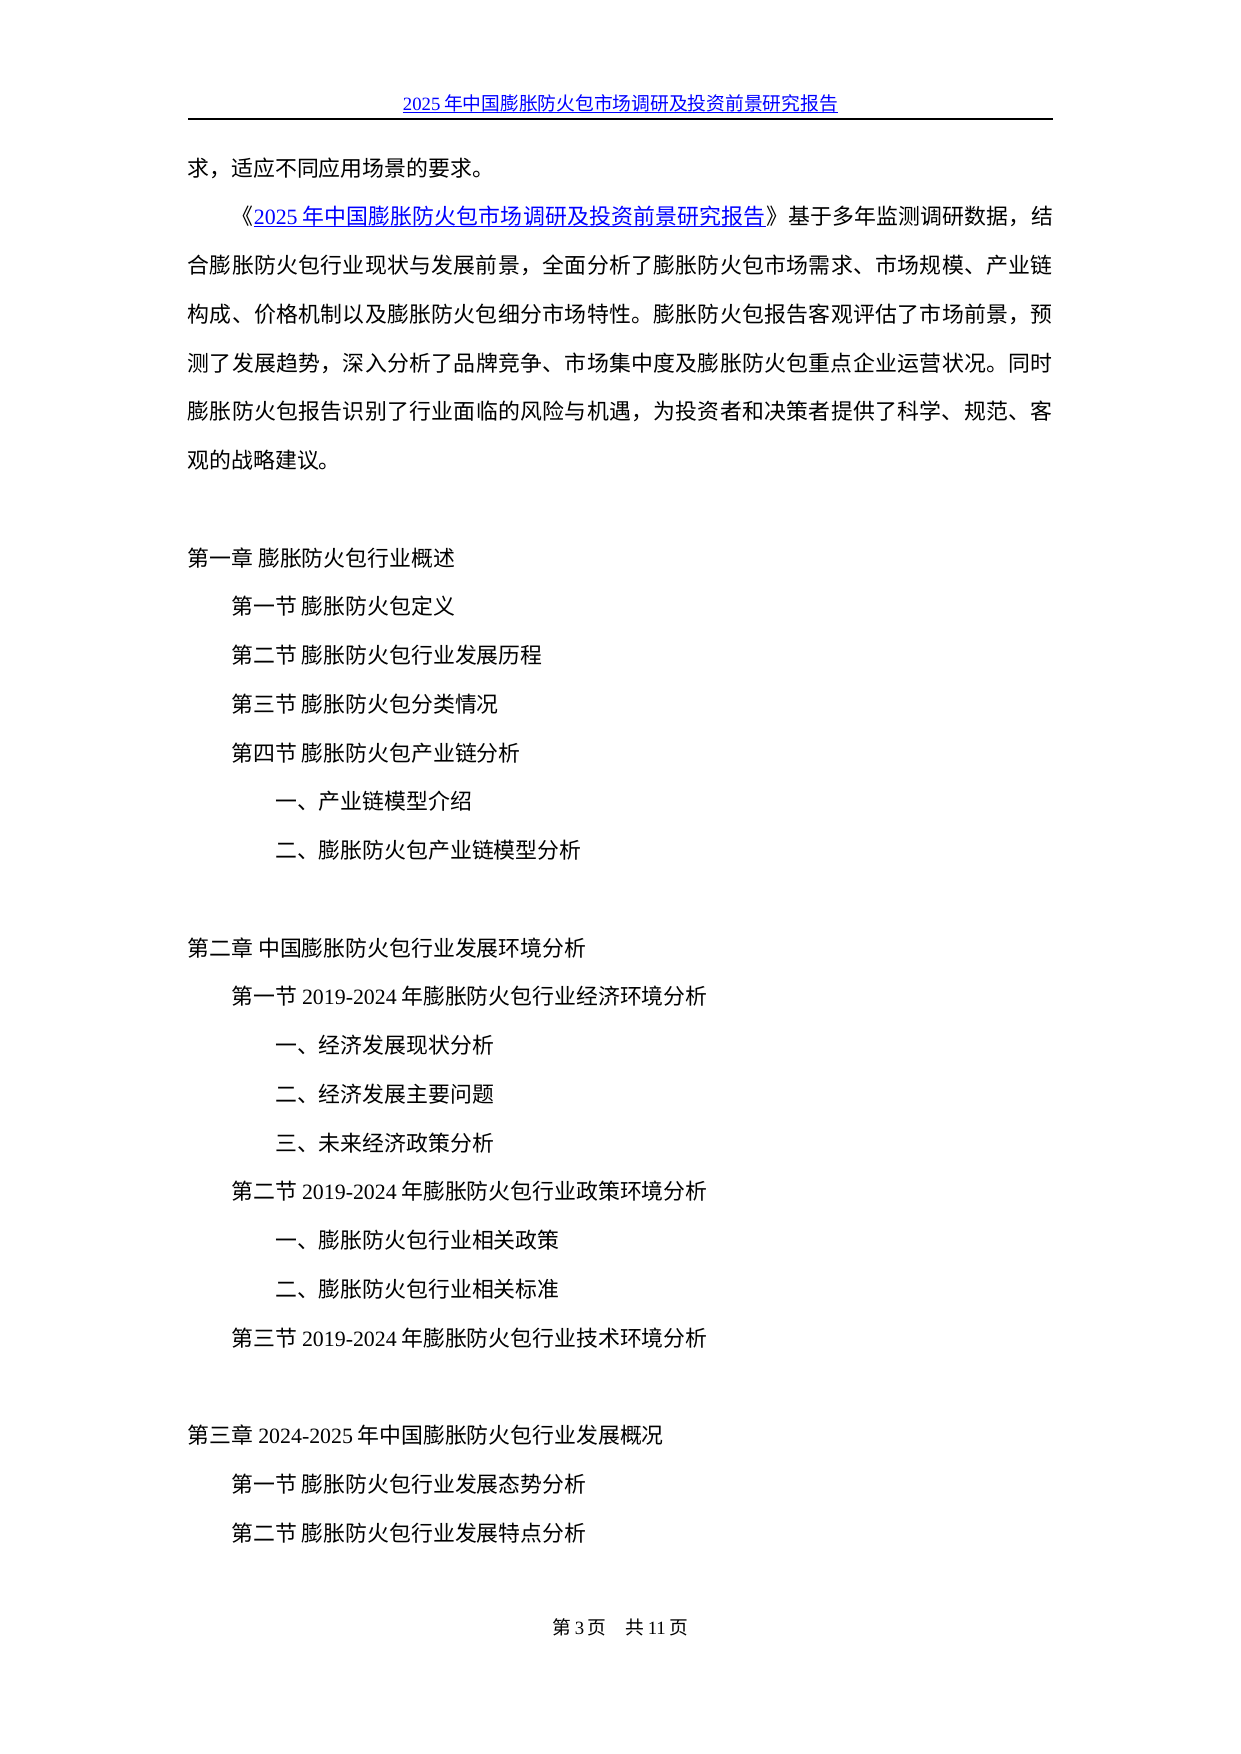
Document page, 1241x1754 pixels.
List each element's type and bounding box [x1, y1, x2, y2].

text [187, 150, 1053, 1548]
